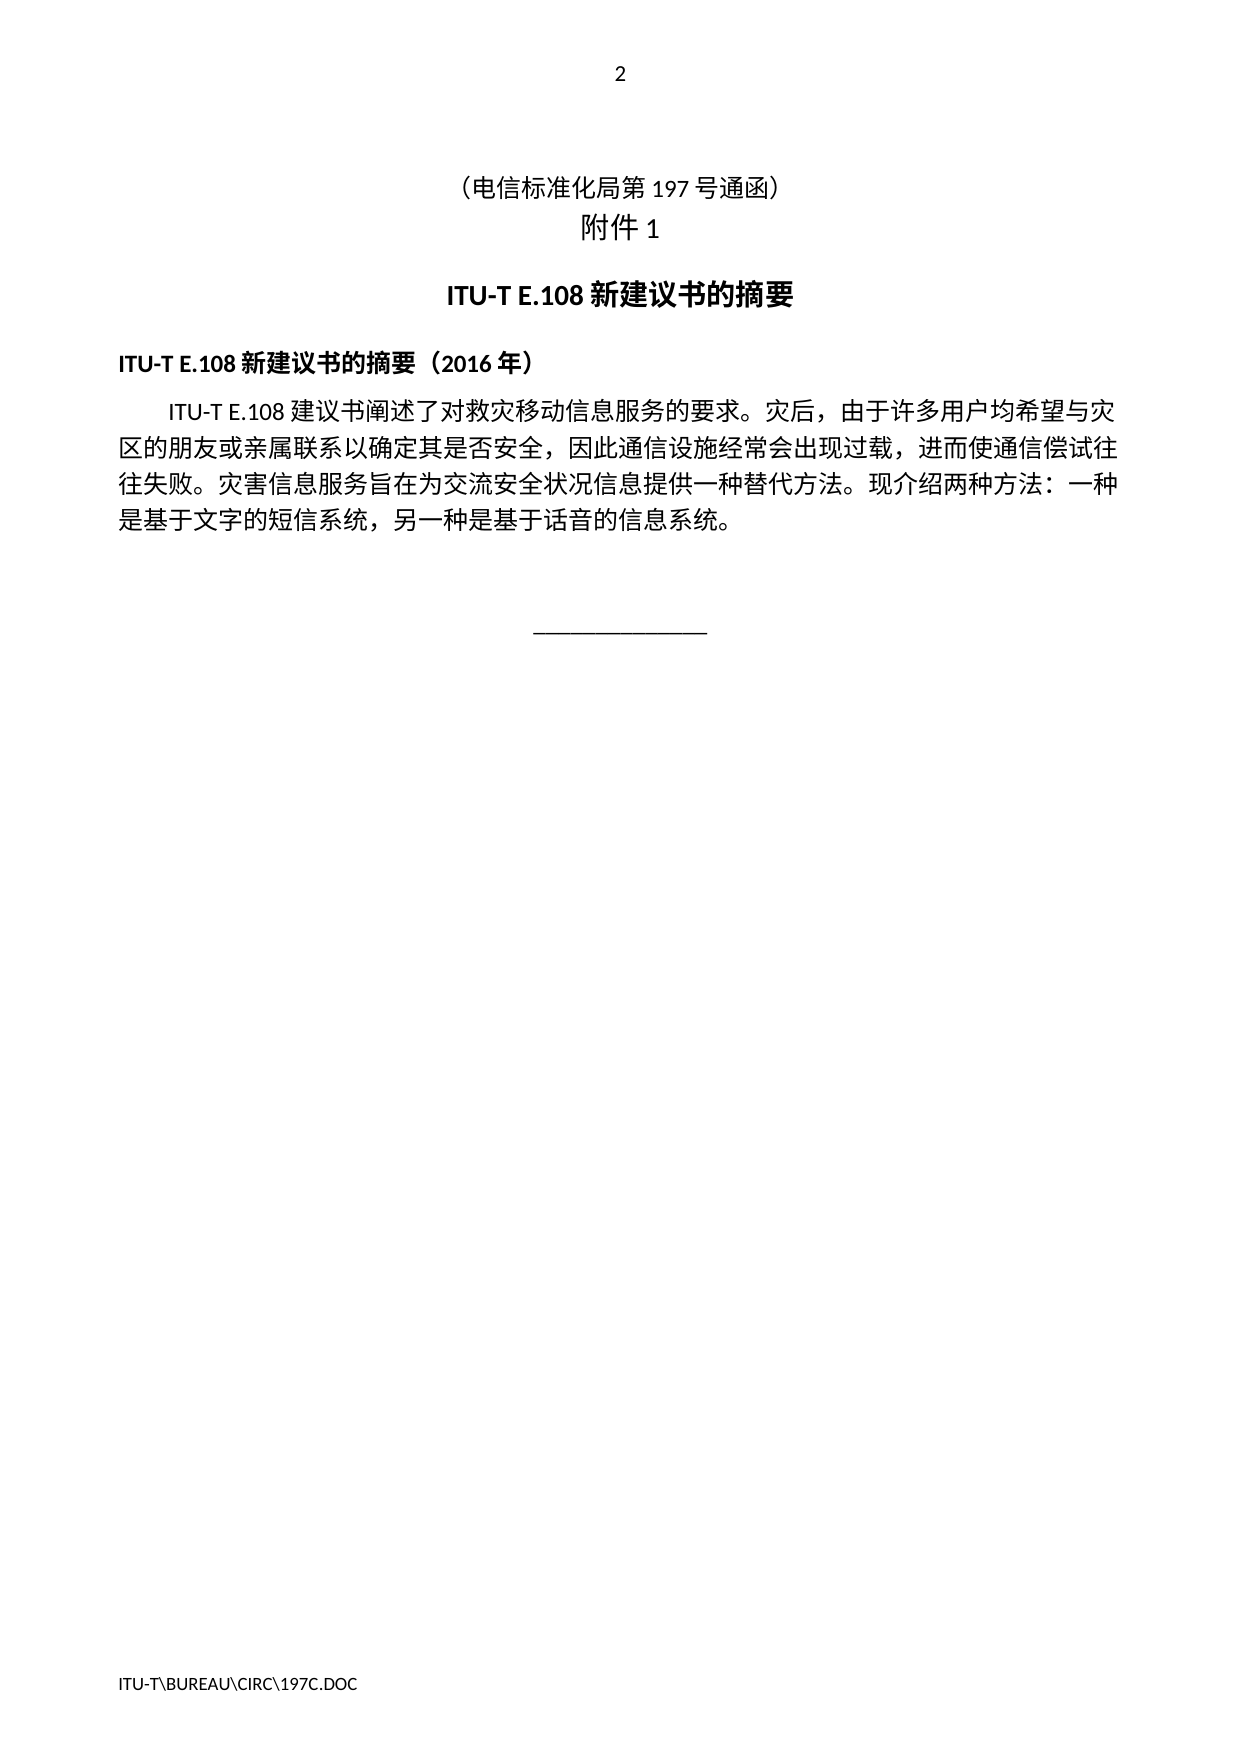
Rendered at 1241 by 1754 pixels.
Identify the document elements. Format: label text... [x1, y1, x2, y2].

subtitle ITU-T E.108新建议书的摘要（2016年） [118, 343, 1122, 379]
text ______________ [118, 607, 1122, 637]
title ITU-T E.108新建议书的摘要 [118, 272, 1122, 314]
text ITU-T E.108建议书阐述了对救灾移动信息服务的要求。灾后，由于许多用户均希望与灾区的朋友或亲属联系以确定其是否安全，因此通信设施经常会出现过载，进而使通信偿试往往失败。灾害信息服务旨在为交流安全状况信息提供一种替代方法。现介绍两种方法：一种是基于文字的短信系统，另一种是基于话音的信息系统。 [118, 392, 1122, 537]
text （电信标准化局第197号通函） 附件1 [118, 168, 1122, 247]
